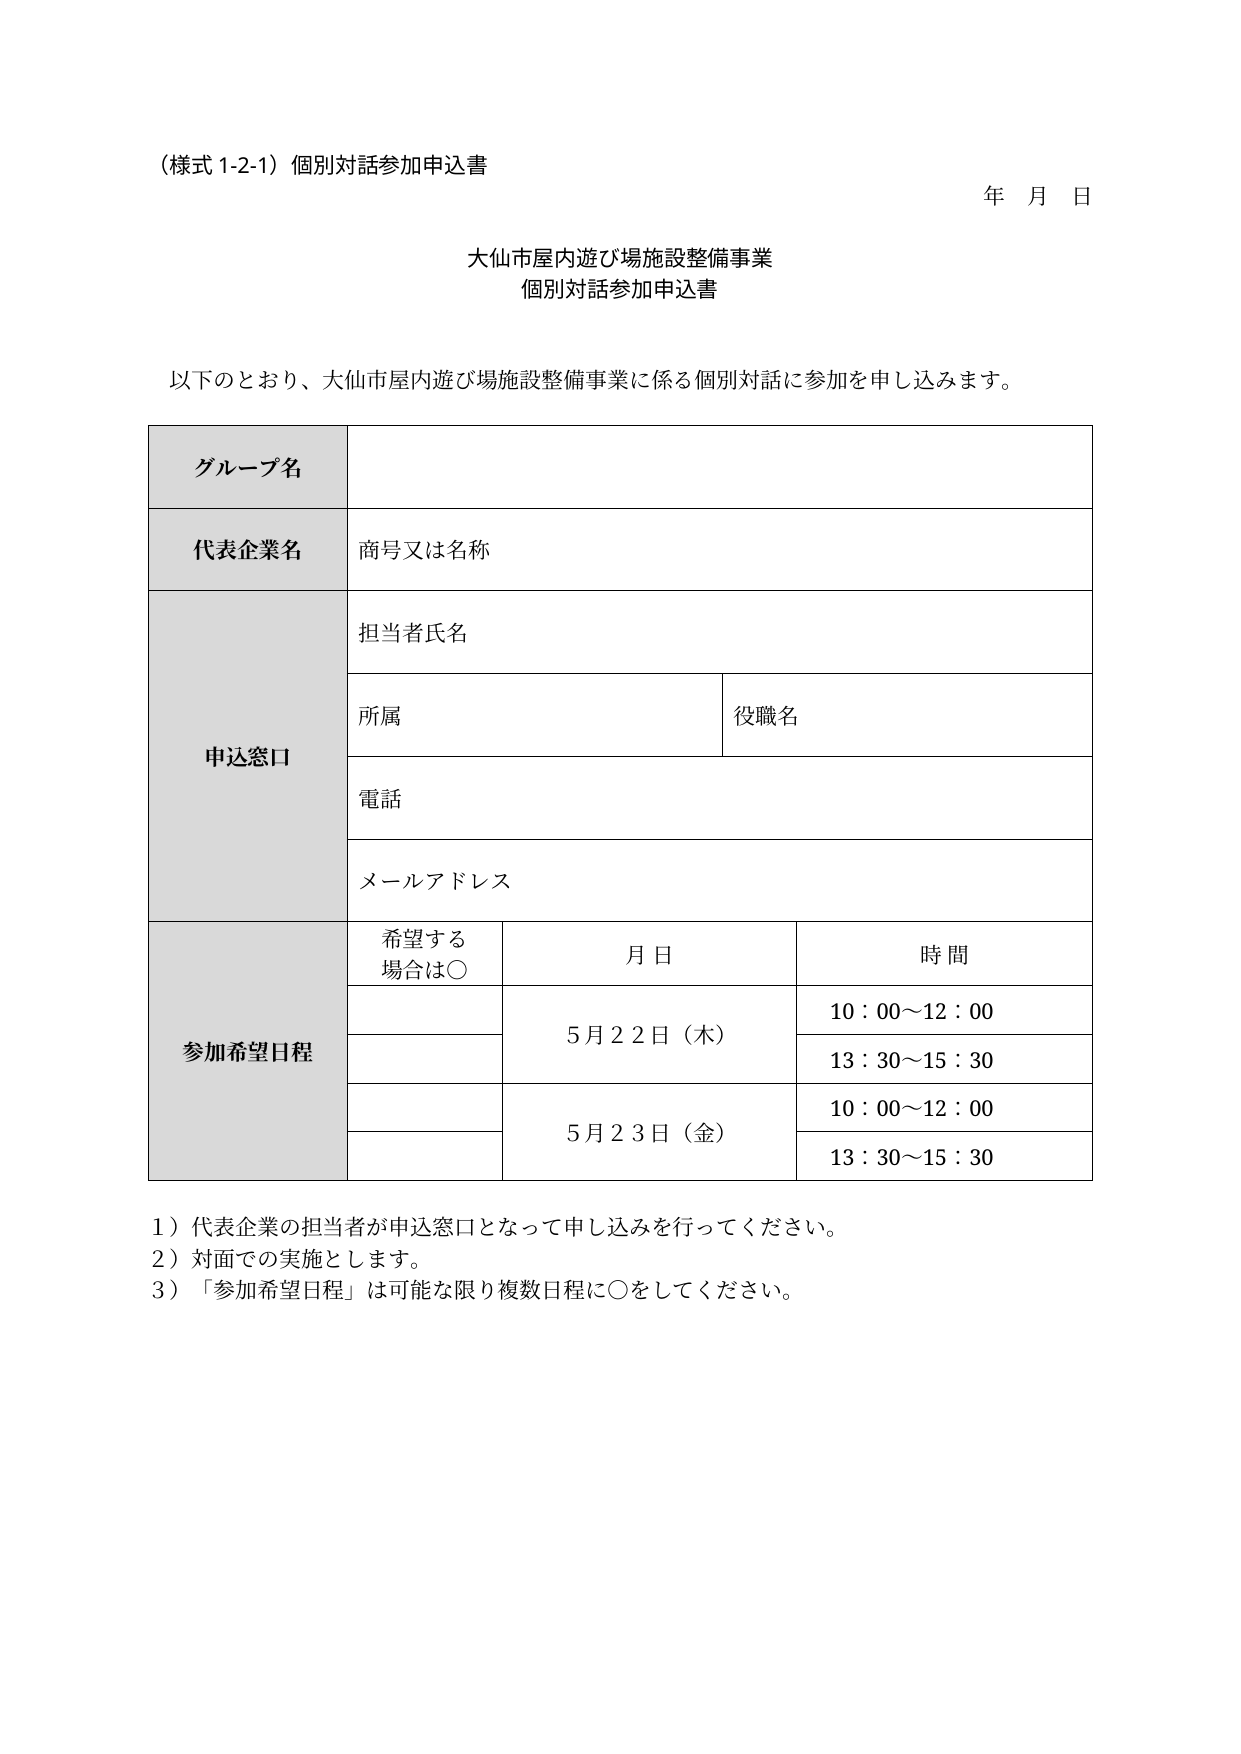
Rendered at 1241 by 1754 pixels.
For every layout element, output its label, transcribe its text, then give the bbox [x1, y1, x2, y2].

table_cell [348, 1132, 502, 1180]
table_cell 10：00～12：00 [797, 986, 1092, 1034]
subtitle （様式1-2-1）個別対話参加申込書 [148, 148, 1092, 179]
table_cell [348, 1035, 502, 1082]
table_cell 所属 [348, 674, 722, 756]
table_cell 担当者氏名 [348, 591, 1092, 673]
table_cell 役職名 [723, 674, 1092, 756]
table_cell 時 間 [797, 922, 1092, 985]
table_cell [348, 1084, 502, 1131]
table_cell ５月２３日（金） [503, 1084, 796, 1180]
text １）代表企業の担当者が申込窓口となって申し込みを行ってください。 [148, 1211, 1092, 1242]
text 以下のとおり、大仙市屋内遊び場施設整備事業に係る個別対話に参加を申し込みます。 [148, 364, 1092, 395]
text 大仙市屋内遊び場施設整備事業 [148, 241, 1092, 272]
table_cell 希望する 場合は○ [348, 922, 502, 985]
table_cell メールアドレス [348, 840, 1092, 921]
table_cell 13：30～15：30 [797, 1132, 1092, 1180]
table_cell 参加希望日程 [149, 922, 347, 1180]
table_header [348, 426, 1092, 508]
table_cell 申込窓口 [149, 591, 347, 921]
table_cell 10：00～12：00 [797, 1084, 1092, 1131]
table_cell [348, 986, 502, 1034]
text 年 月 日 [148, 179, 1092, 211]
table_header グループ名 [149, 426, 347, 508]
text ２）対面での実施とします。 [148, 1242, 1092, 1273]
table_cell 電話 [348, 757, 1092, 838]
table_cell 代表企業名 [149, 509, 347, 590]
table_cell 月 日 [503, 922, 796, 985]
table_cell 13：30～15：30 [797, 1035, 1092, 1082]
table_cell 商号又は名称 [348, 509, 1092, 590]
table_cell ５月２２日（木） [503, 986, 796, 1082]
text ３）「参加希望日程」は可能な限り複数日程に○をしてください。 [148, 1273, 1092, 1305]
text 個別対話参加申込書 [148, 272, 1092, 304]
